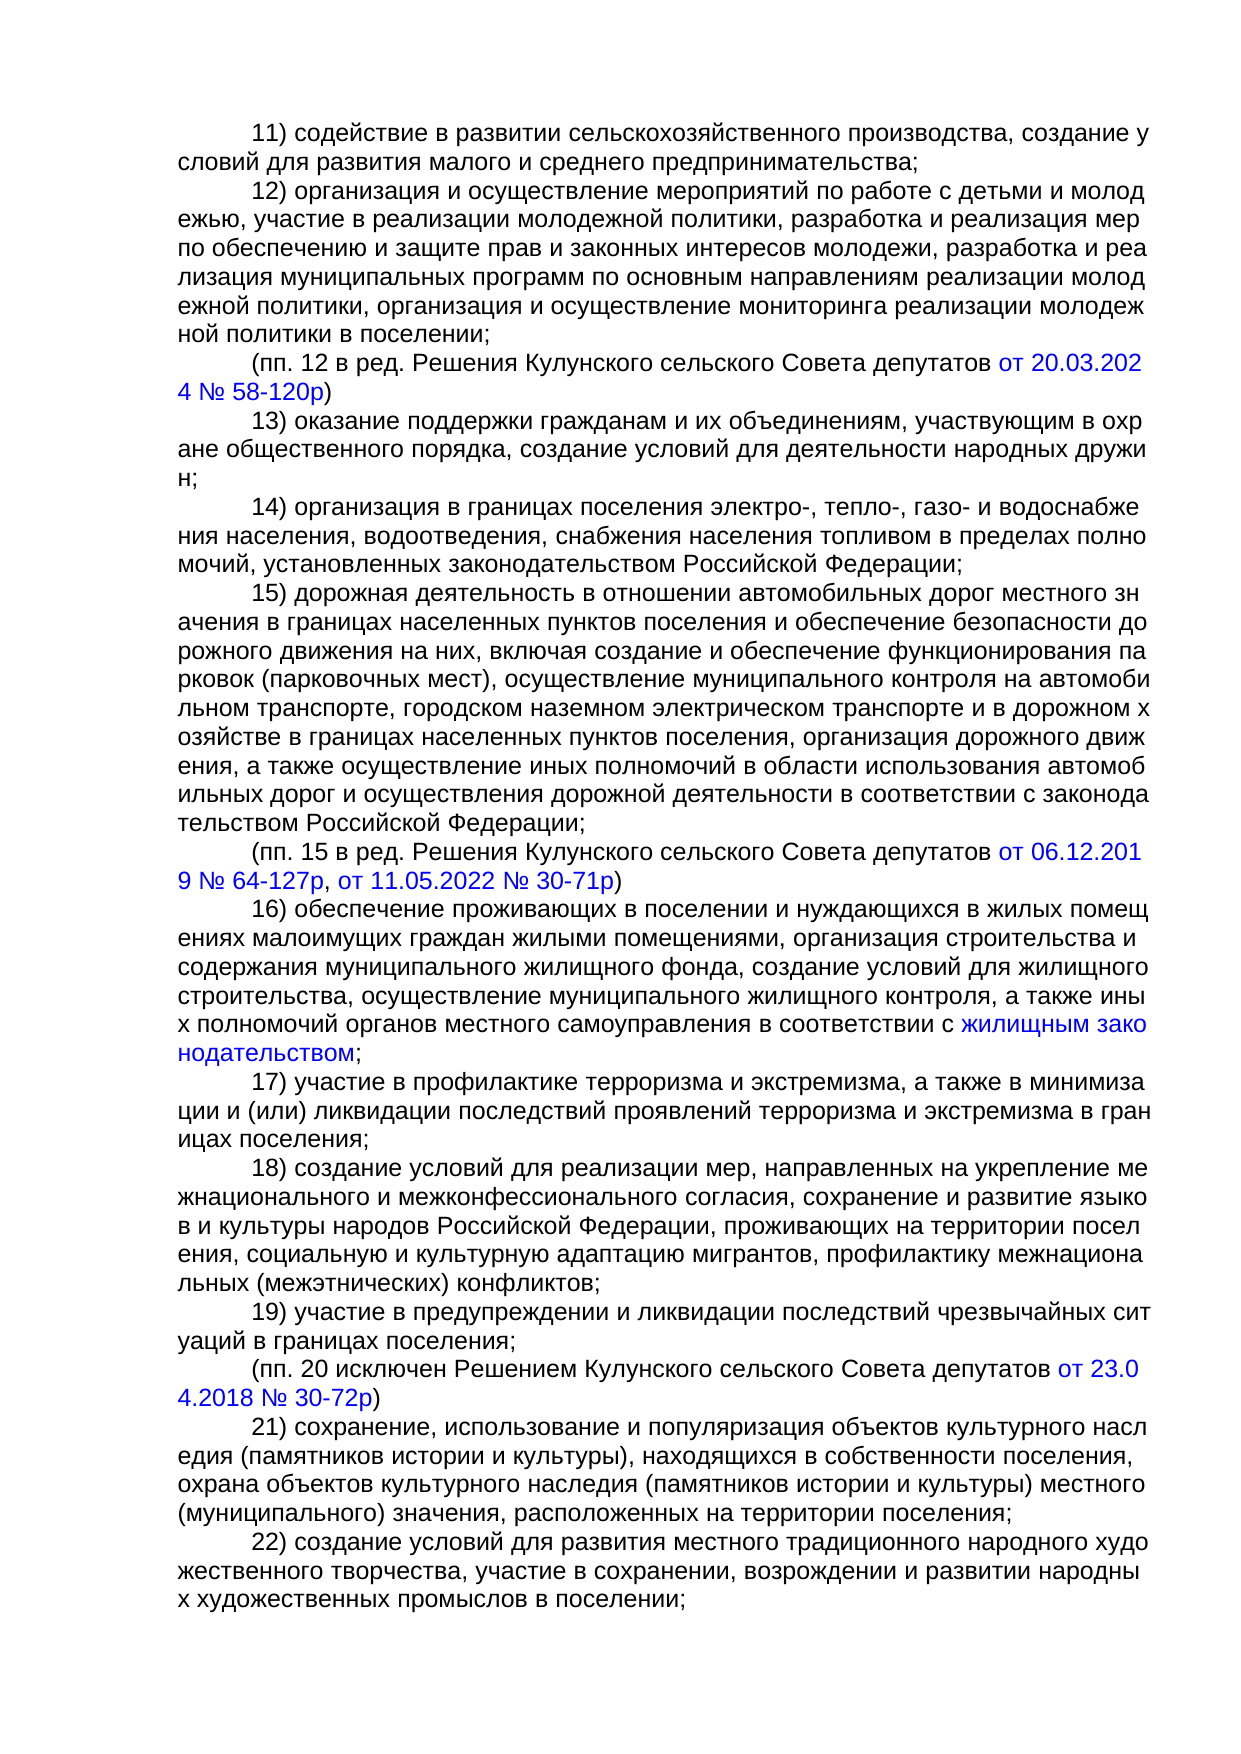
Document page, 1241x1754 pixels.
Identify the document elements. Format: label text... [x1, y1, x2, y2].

text 11) содействие в развитии сельскохозяйственного производства, создание условий для развития малого и среднего предпринимательства; [177, 118, 1152, 176]
text 14) организация в границах поселения электро-, тепло-, газо- и водоснабжения населения, водоотведения, снабжения населения топливом в пределах полномочий, установленных законодательством Российской Федерации; [177, 492, 1152, 578]
text 17) участие в профилактике терроризма и экстремизма, а также в минимизации и (или) ликвидации последствий проявлений терроризма и экстремизма в границах поселения; [177, 1067, 1152, 1153]
text 16) обеспечение проживающих в поселении и нуждающихся в жилых помещениях малоимущих граждан жилыми помещениями, организация строительства и содержания муниципального жилищного фонда, создание условий для жилищного строительства, осуществление муниципального жилищного контроля, а также иных полномочий органов местного самоуправления в соответствии с жилищным законодательством; [177, 894, 1152, 1067]
text 13) оказание поддержки гражданам и их объединениям, участвующим в охране общественного порядка, создание условий для деятельности народных дружин; [177, 406, 1152, 492]
text (пп. 20 исключен Решением Кулунского сельского Совета депутатов от 23.04.2018 № 30-72р) [177, 1354, 1152, 1412]
text (пп. 15 в ред. Решения Кулунского сельского Совета депутатов от 06.12.2019 № 64-127р, от 11.05.2022 № 30-71р) [177, 837, 1152, 894]
text 18) создание условий для реализации мер, направленных на укрепление межнационального и межконфессионального согласия, сохранение и развитие языков и культуры народов Российской Федерации, проживающих на территории поселения, социальную и культурную адаптацию мигрантов, профилактику межнациональных (межэтнических) конфликтов; [177, 1153, 1152, 1297]
text 21) сохранение, использование и популяризация объектов культурного наследия (памятников истории и культуры), находящихся в собственности поселения, охрана объектов культурного наследия (памятников истории и культуры) местного (муниципального) значения, расположенных на территории поселения; [177, 1412, 1152, 1527]
text 19) участие в предупреждении и ликвидации последствий чрезвычайных ситуаций в границах поселения; [177, 1297, 1152, 1354]
text (пп. 12 в ред. Решения Кулунского сельского Совета депутатов от 20.03.2024 № 58-120р) [177, 348, 1152, 406]
text 22) создание условий для развития местного традиционного народного художественного творчества, участие в сохранении, возрождении и развитии народных художественных промыслов в поселении; [177, 1527, 1152, 1613]
text 12) организация и осуществление мероприятий по работе с детьми и молодежью, участие в реализации молодежной политики, разработка и реализация мер по обеспечению и защите прав и законных интересов молодежи, разработка и реализация муниципальных программ по основным направлениям реализации молодежной политики, организация и осуществление мониторинга реализации молодежной политики в поселении; [177, 176, 1152, 348]
text 15) дорожная деятельность в отношении автомобильных дорог местного значения в границах населенных пунктов поселения и обеспечение безопасности дорожного движения на них, включая создание и обеспечение функционирования парковок (парковочных мест), осуществление муниципального контроля на автомобильном транспорте, городском наземном электрическом транспорте и в дорожном хозяйстве в границах населенных пунктов поселения, организация дорожного движения, а также осуществление иных полномочий в области использования автомобильных дорог и осуществления дорожной деятельности в соответствии с законодательством Российской Федерации; [177, 578, 1152, 837]
